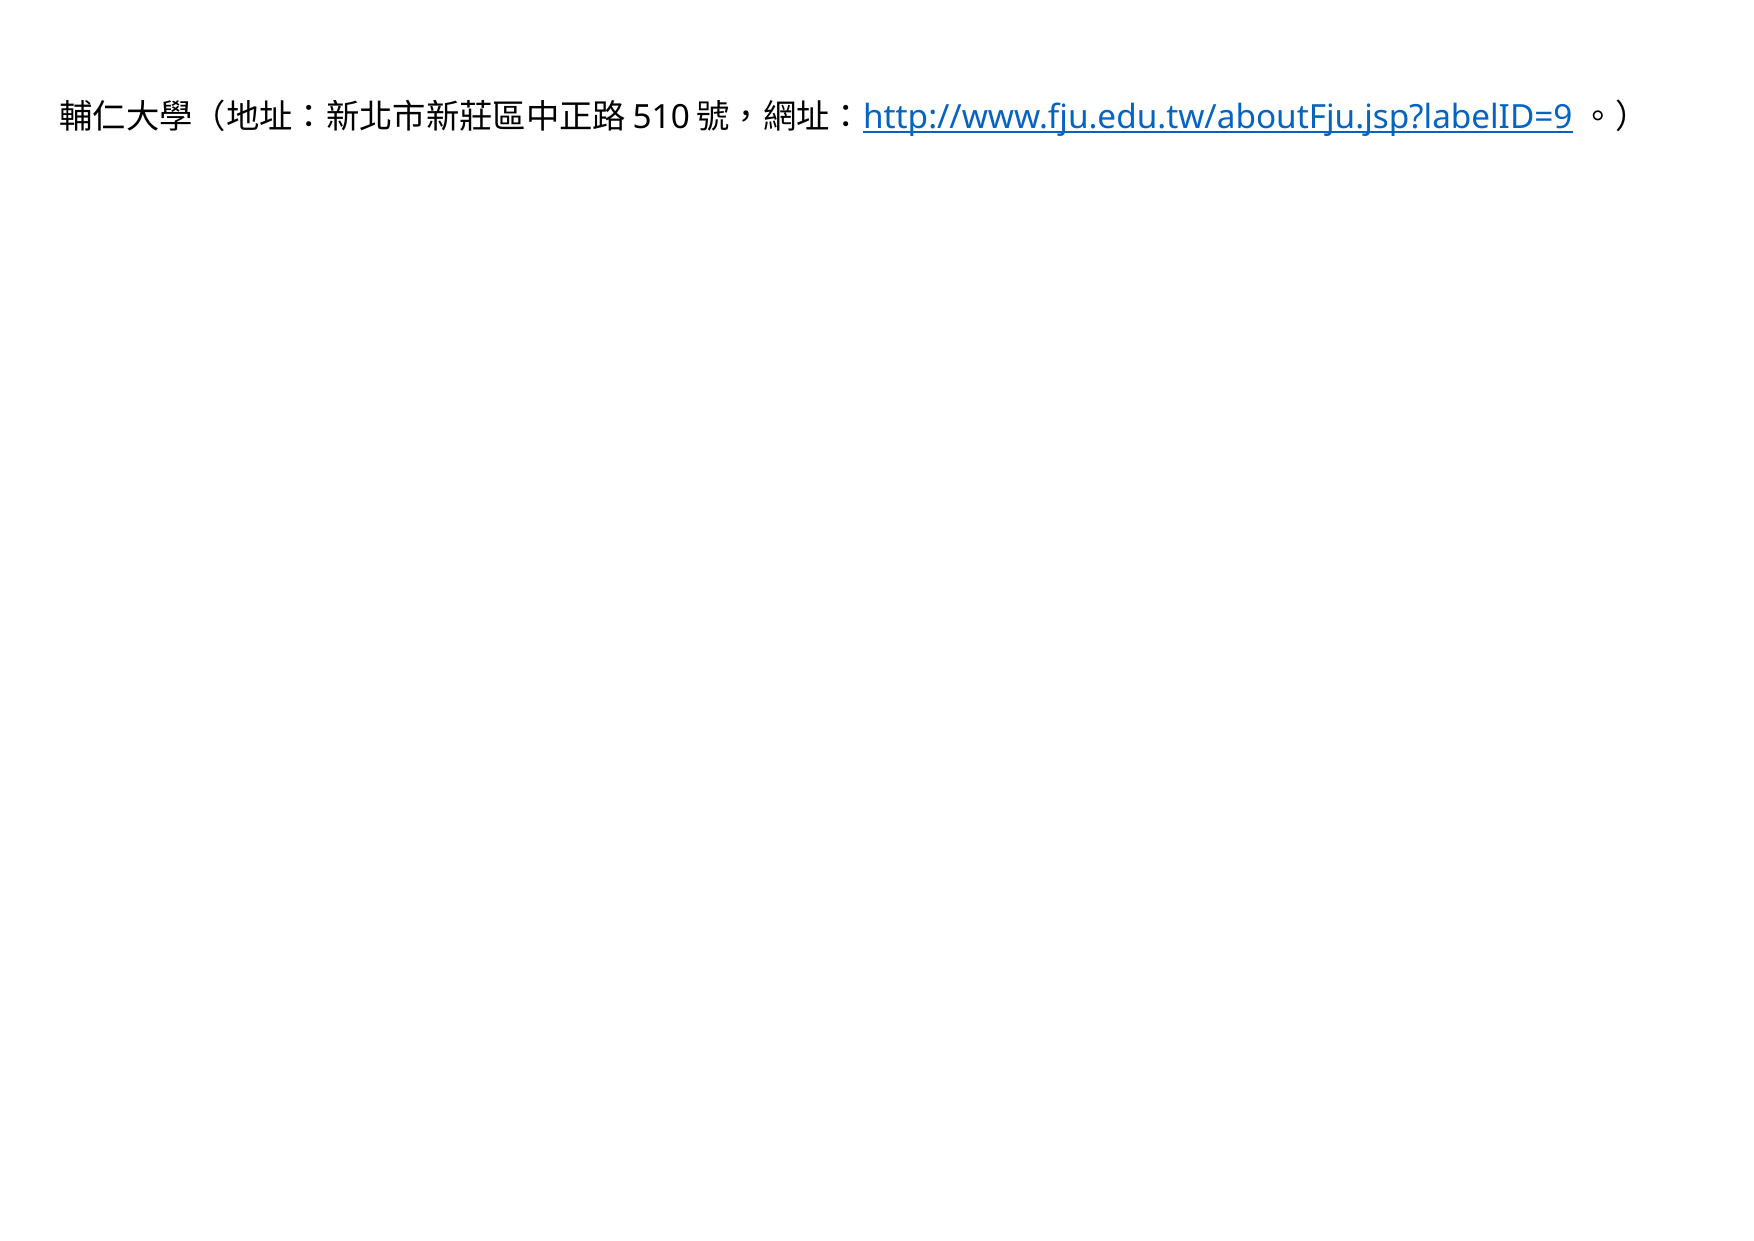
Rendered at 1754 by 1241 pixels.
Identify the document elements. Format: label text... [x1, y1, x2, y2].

text 輔仁大學（地址：新北市新莊區中正路510號，網址：http://www.fju.edu.tw/aboutFju.jsp?labelID=9 。） [59, 76, 1695, 151]
